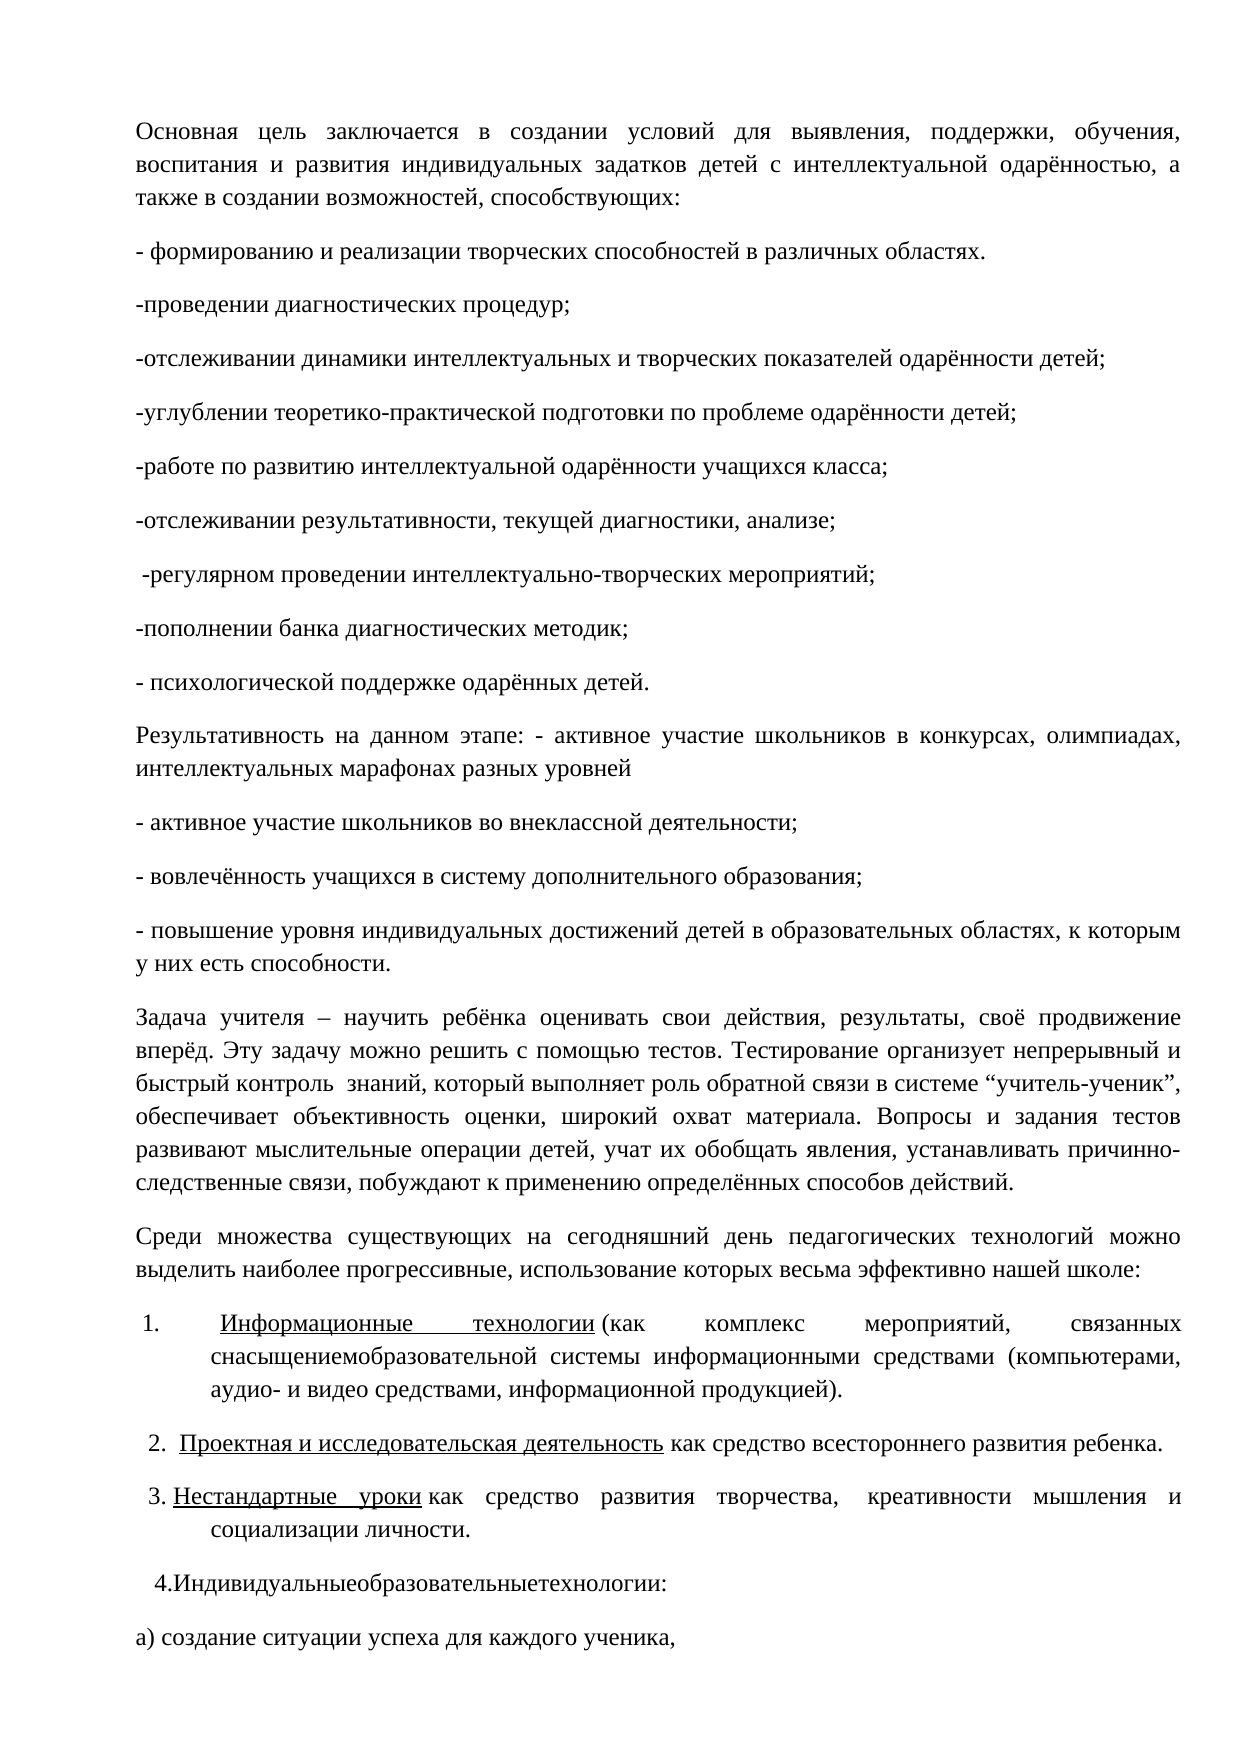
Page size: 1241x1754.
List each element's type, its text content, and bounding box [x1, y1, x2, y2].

text -проведении диагностических процедур; [135, 289, 1182, 318]
text - психологической поддержке одарённых детей. [135, 667, 1182, 695]
text -углублении теоретико-практической подготовки по проблеме одарённости детей; [135, 397, 1182, 426]
text 3. Нестандартные уроки как средство развития творчества, креативности мышления и социализации личности. [135, 1481, 1182, 1543]
text -отслеживании результативности, текущей диагностики, анализе; [135, 505, 1182, 534]
text - формированию и реализации творческих способностей в различных областях. [135, 236, 1182, 264]
text 1. Информационные технологии (как комплекс мероприятий, связанных снасыщениемобразовательной системы информационными средствами (компьютерами, аудио- и видео средствами, информационной продукцией). [135, 1308, 1182, 1402]
text - активное участие школьников во внеклассной деятельности; [135, 807, 1182, 836]
text 2. Проектная и исследовательская деятельность как средство всестороннего развития ребенка. [135, 1428, 1182, 1456]
text Среди множества существующих на сегодняшний день педагогических технологий можно выделить наиболее прогрессивные, использование которых весьма эффективно нашей школе: [135, 1221, 1182, 1283]
text -работе по развитию интеллектуальной одарённости учащихся класса; [135, 451, 1182, 480]
text - повышение уровня индивидуальных достижений детей в образовательных областях, к которым у них есть способности. [135, 915, 1182, 977]
text а) создание ситуации успеха для каждого ученика, [135, 1622, 1182, 1651]
text Основная цель заключается в создании условий для выявления, поддержки, обучения, воспитания и развития индивидуальных задатков детей с интеллектуальной одарённостью, а также в создании возможностей, способствующих: [135, 116, 1182, 211]
text -отслеживании динамики интеллектуальных и творческих показателей одарённости детей; [135, 343, 1182, 372]
text Результативность на данном этапе: - активное участие школьников в конкурсах, олимпиадах, интеллектуальных марафонах разных уровней [135, 720, 1182, 782]
text 4.Индивидуальныеобразовательныетехнологии: [135, 1568, 1182, 1597]
text - вовлечённость учащихся в систему дополнительного образования; [135, 861, 1182, 890]
text -пополнении банка диагностических методик; [135, 613, 1182, 641]
text -регулярном проведении интеллектуально-творческих мероприятий; [135, 559, 1182, 588]
text Задача учителя – научить ребёнка оценивать свои действия, результаты, своё продвижение вперёд. Эту задачу можно решить с помощью тестов. Тестирование организует непрерывный и быстрый контроль знаний, который выполняет роль обратной связи в системе “учитель-ученик”, обеспечивает объективность оценки, широкий охват материала. Вопросы и задания тестов развивают мыслительные операции детей, учат их обобщать явления, устанавливать причинно-следственные связи, побуждают к применению определённых способов действий. [135, 1002, 1182, 1196]
